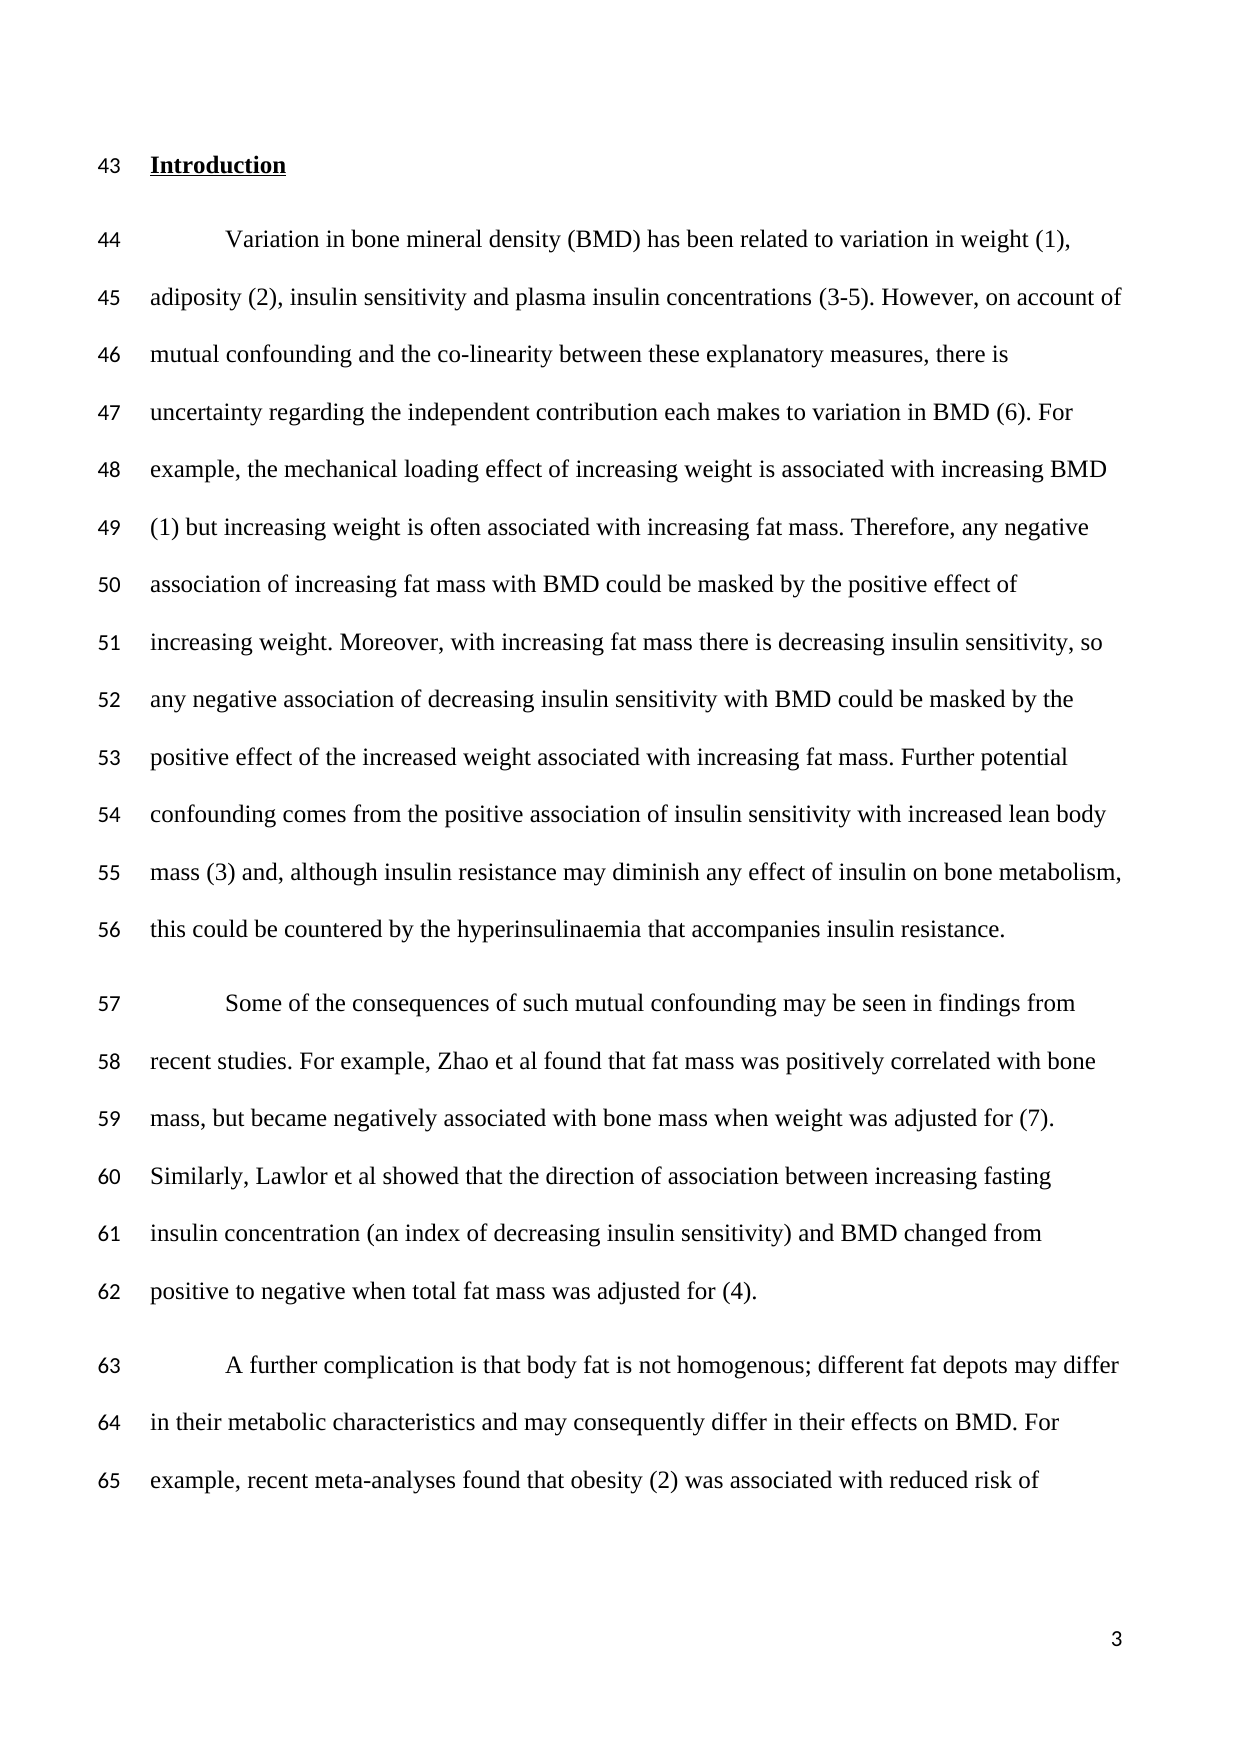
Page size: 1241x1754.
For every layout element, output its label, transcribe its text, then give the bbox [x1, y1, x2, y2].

text Variation in bone mineral density (BMD) has been related to variation in weight (1), adiposity (2), insulin sensitivity and plasma insulin concentrations (3-5). However, on account of mutual confounding and the co-linearity between these explanatory measures, there is uncertainty regarding the independent contribution each makes to variation in BMD (6). For example, the mechanical loading effect of increasing weight is associated with increasing BMD (1) but increasing weight is often associated with increasing fat mass. Therefore, any negative association of increasing fat mass with BMD could be masked by the positive effect of increasing weight. Moreover, with increasing fat mass there is decreasing insulin sensitivity, so any negative association of decreasing insulin sensitivity with BMD could be masked by the positive effect of the increased weight associated with increasing fat mass. Further potential confounding comes from the positive association of insulin sensitivity with increased lean body mass (3) and, although insulin resistance may diminish any effect of insulin on bone metabolism, this could be countered by the hyperinsulinaemia that accompanies insulin resistance. [150, 224, 1122, 943]
text Some of the consequences of such mutual confounding may be seen in findings from recent studies. For example, Zhao et al found that fat mass was positively correlated with bone mass, but became negatively associated with bone mass when weight was adjusted for (7). Similarly, Lawlor et al showed that the direction of association between increasing fasting insulin concentration (an index of decreasing insulin sensitivity) and BMD changed from positive to negative when total fat mass was adjusted for (4). [150, 988, 1122, 1304]
text Introduction [150, 150, 1122, 179]
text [150, 1350, 1122, 1494]
